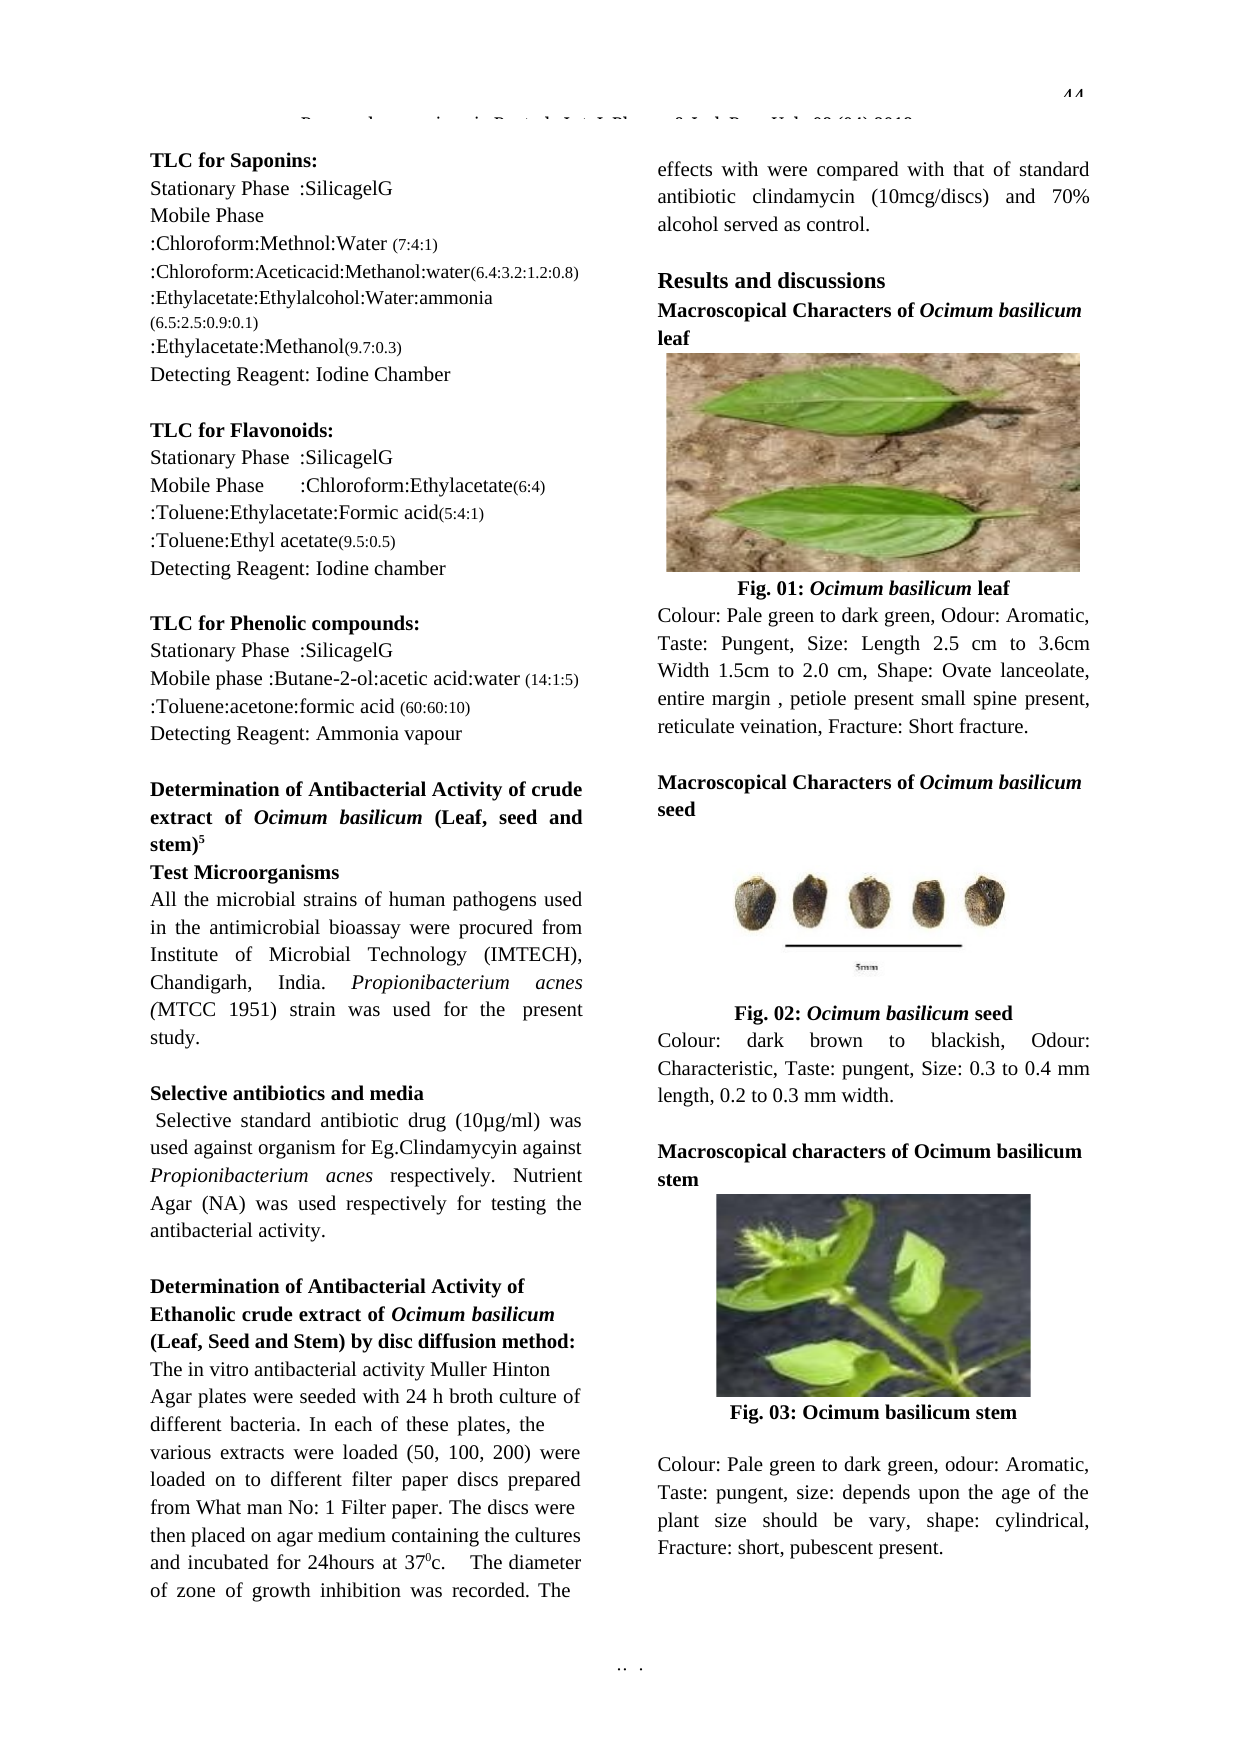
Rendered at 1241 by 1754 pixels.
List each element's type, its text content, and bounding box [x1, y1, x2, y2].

subtitle TLC for Saponins: [150, 148, 587, 172]
subtitle Results and discussions [657, 268, 1148, 294]
text (6.5:2.5:0.9:0.1) [150, 313, 587, 332]
text :Ethylacetate:Methanol(9.7:0.3) Detecting Reagent: Iodine Chamber [150, 334, 451, 386]
text Stationary Phase :SilicagelG [150, 445, 587, 469]
subtitle Macroscopical characters of Ocimum basilicum stem [657, 1139, 1082, 1191]
text Fig. 03: Ocimum basilicum stem [729, 1400, 1148, 1424]
text Colour: dark brown to blackish, Odour: Characteristic, Taste: pungent, Size: 0.3 to 0.4 mm length, 0.2 to 0.3 mm width. [657, 1028, 1090, 1107]
text Test Microorganisms [150, 860, 587, 884]
text Selective standard antibiotic drug (10µg/ml) was used against organism for Eg.Clindamycyin against Propionibacterium acnes respectively. Nutrient Agar (NA) was used respectively for testing the antibacterial activity. [150, 1108, 582, 1242]
text Mobile phase :Butane-2-ol:acetic acid:water (14:1:5) [150, 666, 587, 690]
text Detecting Reagent: Ammonia vapour [150, 721, 587, 745]
text Stationary Phase :SilicagelG [150, 638, 587, 662]
subtitle TLC for Phenolic compounds: [150, 611, 587, 635]
text :Chloroform:Methnol:Water (7:4:1) [150, 231, 587, 255]
text Colour: Pale green to dark green, odour: Aromatic, Taste: pungent, size: depends upon the age of the plant size should be vary, shape: cylindrical, Fracture: short, pubescent present. [657, 1452, 1090, 1559]
subtitle Determination of Antibacterial Activity of crude extract of Ocimum basilicum (Leaf, seed and stem)5 [150, 777, 583, 856]
text :Toluene:Ethylacetate:Formic acid(5:4:1) [150, 500, 587, 524]
text effects with were compared with that of standard antibiotic clindamycin (10mcg/discs) and 70% alcohol served as control. [657, 157, 1090, 236]
text :Toluene:Ethyl acetate(9.5:0.5) Detecting Reagent: Iodine chamber [150, 528, 446, 579]
subtitle leaf [657, 326, 1148, 350]
picture [666, 353, 1080, 572]
subtitle TLC for Flavonoids: [150, 418, 587, 442]
text Stationary Phase :SilicagelG Mobile Phase [150, 176, 394, 227]
text Determination of Antibacterial Activity of Ethanolic crude extract of Ocimum basilicum (Leaf, Seed and Stem) by disc diffusion method: The in vitro antibacterial activity Muller Hinton Agar plates were seeded with 24 h broth culture of different bacteria. In each of these plates, the various extracts were loaded (50, 100, 200) were loaded on to different filter paper discs prepared from What man No: 1 Filter paper. The discs were then placed on agar medium containing the cultures and incubated for 24hours at 370c. The diameter of zone of growth inhibition was recorded. The [150, 1274, 582, 1602]
text Macroscopical Characters of Ocimum basilicum [657, 769, 1148, 794]
text Mobile Phase :Chloroform:Ethylacetate(6:4) [150, 473, 587, 497]
text :Ethylacetate:Ethylalcohol:Water:ammonia [150, 286, 587, 309]
subtitle Selective antibiotics and media [150, 1081, 587, 1105]
text :Chloroform:Aceticacid:Methanol:water(6.4:3.2:1.2:0.8) [150, 258, 587, 283]
text Colour: Pale green to dark green, Odour: Aromatic, Taste: Pungent, Size: Length 2.5 cm to 3.6cm Width 1.5cm to 2.0 cm, Shape: Ovate lanceolate, entire margin , petiole present small spine present, reticulate veination, Fracture: Short fracture. [657, 603, 1090, 738]
picture [732, 865, 1011, 977]
subtitle seed [657, 797, 1148, 821]
text All the microbial strains of human pathogens used in the antimicrobial bioassay were procured from Institute of Microbial Technology (IMTECH), Chandigarh, India. Propionibacterium acnes (MTCC 1951) strain was used for the present study. [150, 887, 583, 1049]
picture [716, 1194, 1031, 1397]
text :Toluene:acetone:formic acid (60:60:10) [150, 693, 587, 718]
text Fig. 01: Ocimum basilicum leaf [737, 576, 1148, 600]
text Macroscopical Characters of Ocimum basilicum [657, 298, 1148, 322]
text Fig. 02: Ocimum basilicum seed [734, 1001, 1148, 1025]
